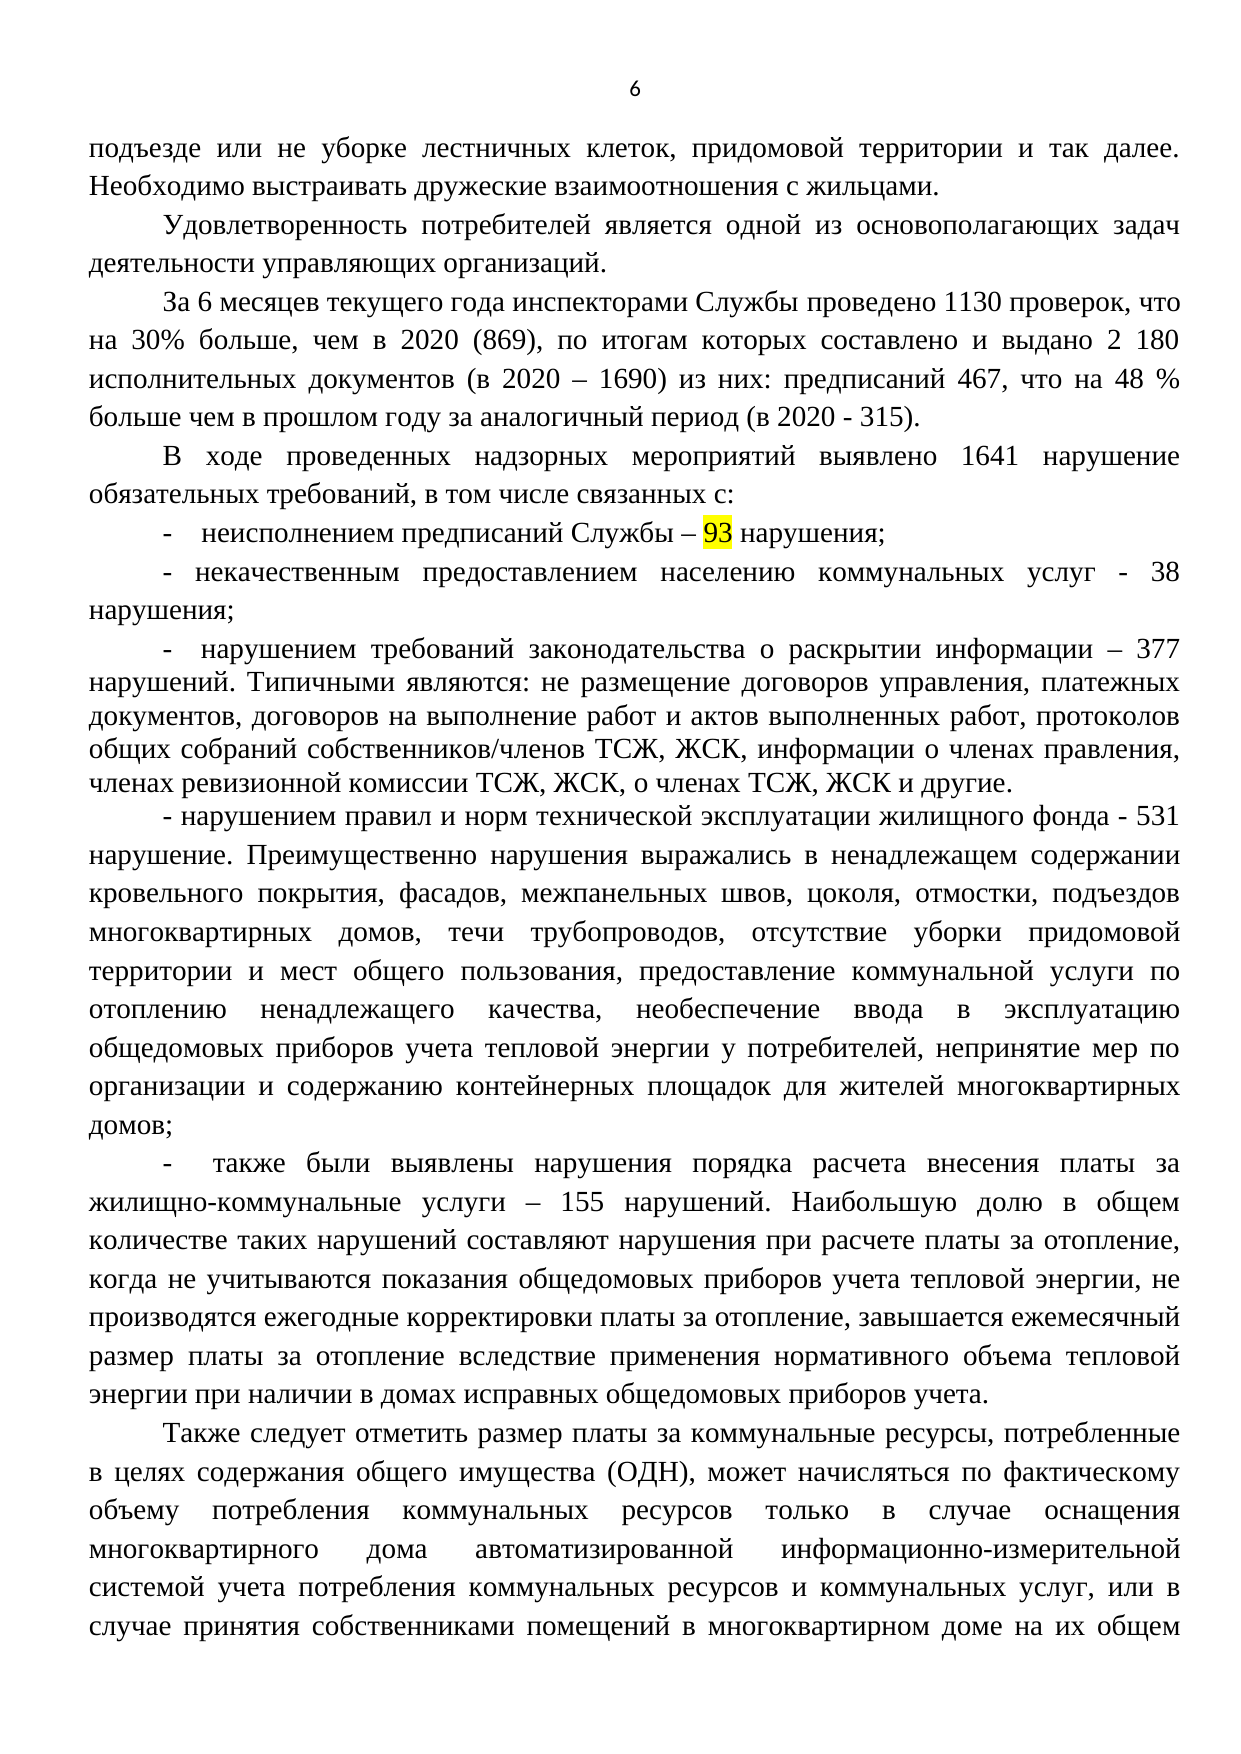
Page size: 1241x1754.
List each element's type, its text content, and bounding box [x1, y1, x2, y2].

text - также были выявлены нарушения порядка расчета внесения платы за жилищно-коммунальные услуги – 155 нарушений. Наибольшую долю в общем количестве таких нарушений составляют нарушения при расчете платы за отопление, когда не учитываются показания общедомовых приборов учета тепловой энергии, не производятся ежегодные корректировки платы за отопление, завышается ежемесячный размер платы за отопление вследствие применения нормативного объема тепловой энергии при наличии в домах исправных общедомовых приборов учета. [89, 1145, 1181, 1410]
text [89, 130, 1181, 202]
text - неисполнением предписаний Службы – 93 нарушения; [732, 515, 1181, 549]
text В ходе проведенных надзорных мероприятий выявлено 1641 нарушение обязательных требований, в том числе связанных с: [89, 438, 1181, 510]
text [89, 1415, 1181, 1641]
text За 6 месяцев текущего года инспекторами Службы проведено 1130 проверок, что на 30% больше, чем в 2020 (869), по итогам которых составлено и выдано 2 180 исполнительных документов (в 2020 – 1690) из них: предписаний 467, что на 48 % больше чем в прошлом году за аналогичный период (в 2020 - 315). [89, 284, 1181, 433]
text - некачественным предоставлением населению коммунальных услуг - 38 нарушения; [89, 554, 1181, 626]
text - неисполнением предписаний Службы – 93 нарушения; [89, 515, 703, 549]
text Удовлетворенность потребителей является одной из основополагающих задач деятельности управляющих организаций. [89, 207, 1181, 279]
text - нарушением требований законодательства о раскрытии информации – 377 нарушений. Типичными являются: не размещение договоров управления, платежных документов, договоров на выполнение работ и актов выполненных работ, протоколов общих собраний собственников/членов ТСЖ, ЖСК, информации о членах правления, членах ревизионной комиссии ТСЖ, ЖСК, о членах ТСЖ, ЖСК и другие. [89, 631, 1181, 798]
text - нарушением правил и норм технической эксплуатации жилищного фонда - 531 нарушение. Преимущественно нарушения выражались в ненадлежащем содержании кровельного покрытия, фасадов, межпанельных швов, цоколя, отмостки, подъездов многоквартирных домов, течи трубопроводов, отсутствие уборки придомовой территории и мест общего пользования, предоставление коммунальной услуги по отоплению ненадлежащего качества, необеспечение ввода в эксплуатацию общедомовых приборов учета тепловой энергии у потребителей, непринятие мер по организации и содержанию контейнерных площадок для жителей многоквартирных домов; [89, 798, 1181, 1140]
